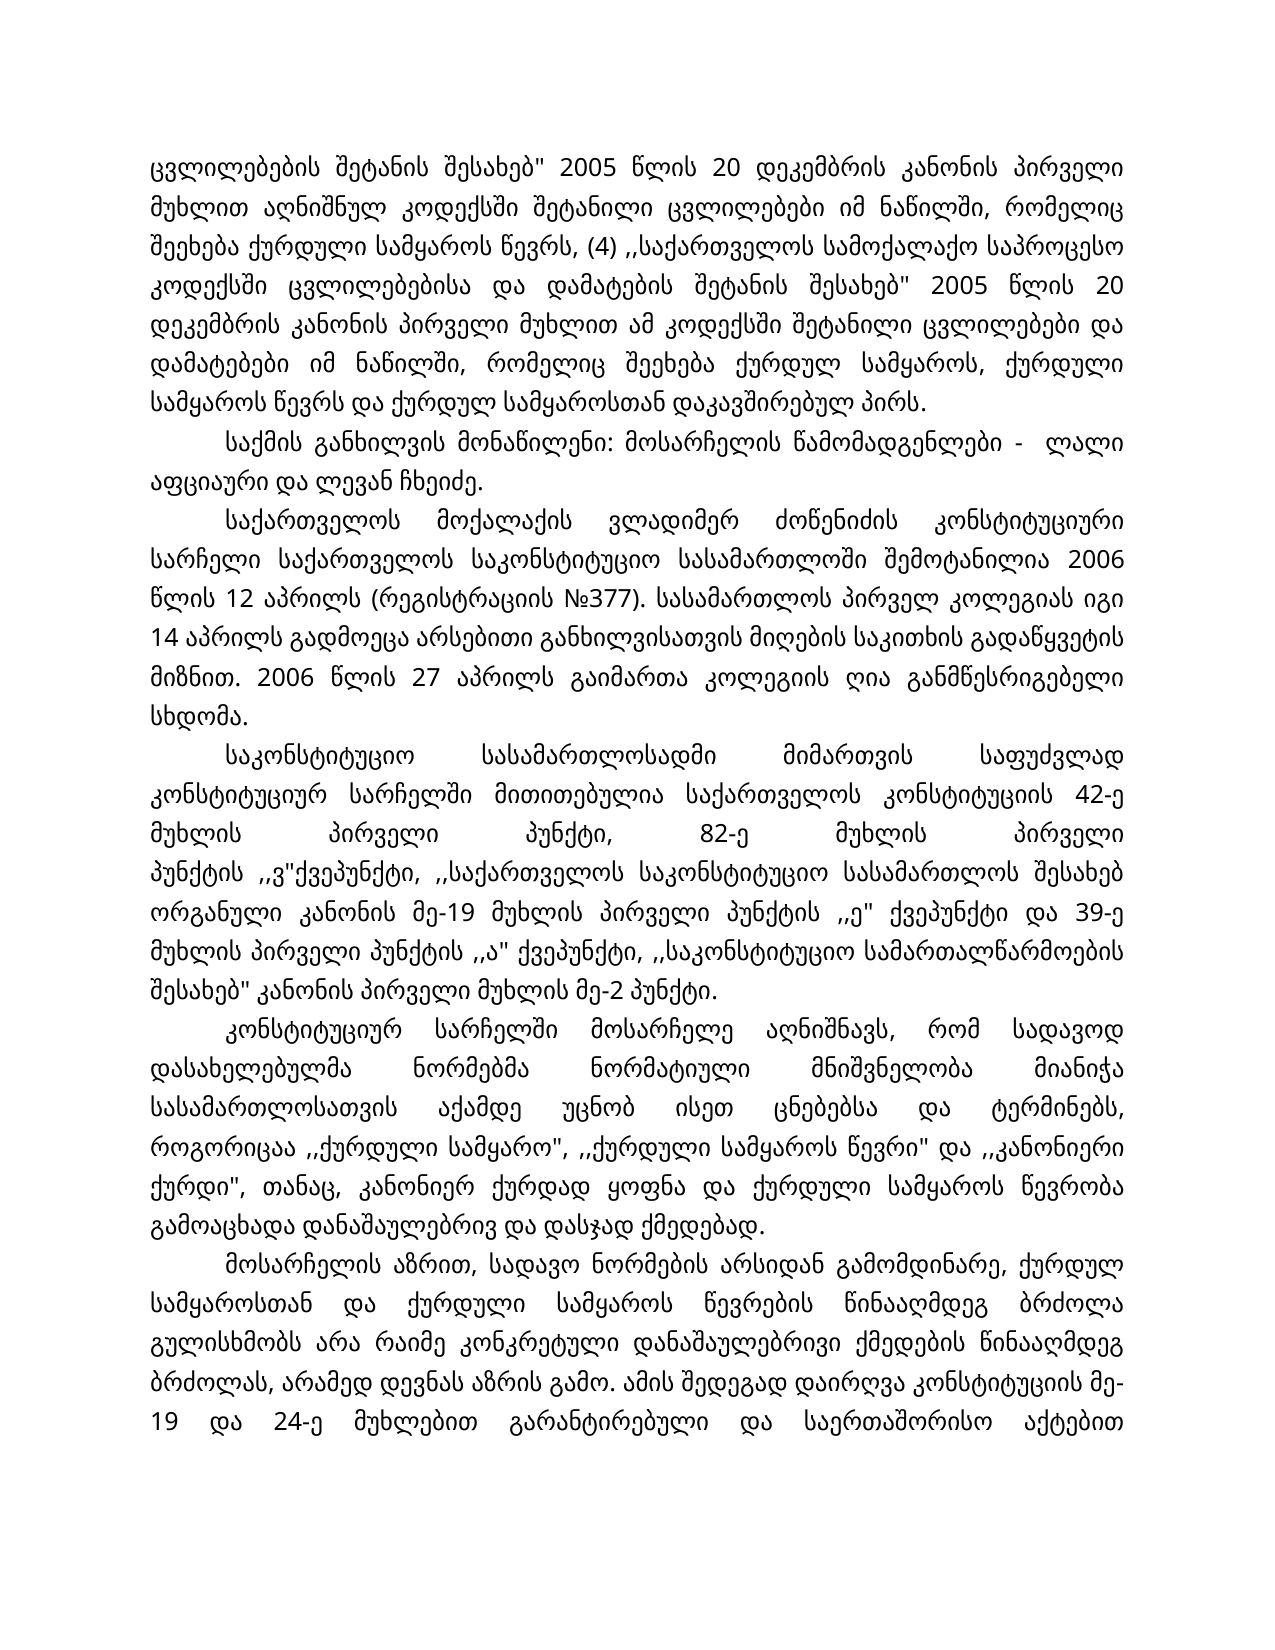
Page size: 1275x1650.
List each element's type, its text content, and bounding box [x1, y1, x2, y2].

text საქმის განხილვის მონაწილენი: მოსარჩელის წამომადგენლები - ლალი აფციაური და ლევან ჩხეიძე. [150, 424, 1125, 497]
text საკონსტიტუციო სასამართლოსადმი მიმართვის საფუძვლად კონსტიტუციურ სარჩელში მითითებულია საქართველოს კონსტიტუციის 42-ე მუხლის პირველი პუნქტი, 82-ე მუხლის პირველი პუნქტის ,,ვ"ქვეპუნქტი, ,,საქართველოს საკონსტიტუციო სასამართლოს შესახებ ორგანული კანონის მე-19 მუხლის პირველი პუნქტის ,,ე" ქვეპუნქტი და 39-ე მუხლის პირველი პუნქტის ,,ა" ქვეპუნქტი, ,,საკონსტიტუციო სამართალწარმოების შესახებ" კანონის პირველი მუხლის მე-2 პუნქტი. [150, 737, 1125, 1007]
text საქართველოს მოქალაქის ვლადიმერ ძოწენიძის კონსტიტუციური სარჩელი საქართველოს საკონსტიტუციო სასამართლოში შემოტანილია 2006 წლის 12 აპრილს (რეგისტრაციის №377). სასამართლოს პირველ კოლეგიას იგი 14 აპრილს გადმოეცა არსებითი განხილვისათვის მიღების საკითხის გადაწყვეტის მიზნით. 2006 წლის 27 აპრილს გაიმართა კოლეგიის ღია განმწესრიგებელი სხდომა. [150, 502, 1125, 732]
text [150, 150, 1125, 419]
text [150, 1247, 1125, 1437]
text კონსტიტუციურ სარჩელში მოსარჩელე აღნიშნავს, რომ სადავოდ დასახელებულმა ნორმებმა ნორმატიული მნიშვნელობა მიანიჭა სასამართლოსათვის აქამდე უცნობ ისეთ ცნებებსა და ტერმინებს, როგორიცაა ,,ქურდული სამყარო", ,,ქურდული სამყაროს წევრი" და ,,კანონიერი ქურდი", თანაც, კანონიერ ქურდად ყოფნა და ქურდული სამყაროს წევრობა გამოაცხადა დანაშაულებრივ და დასჯად ქმედებად. [150, 1012, 1125, 1242]
